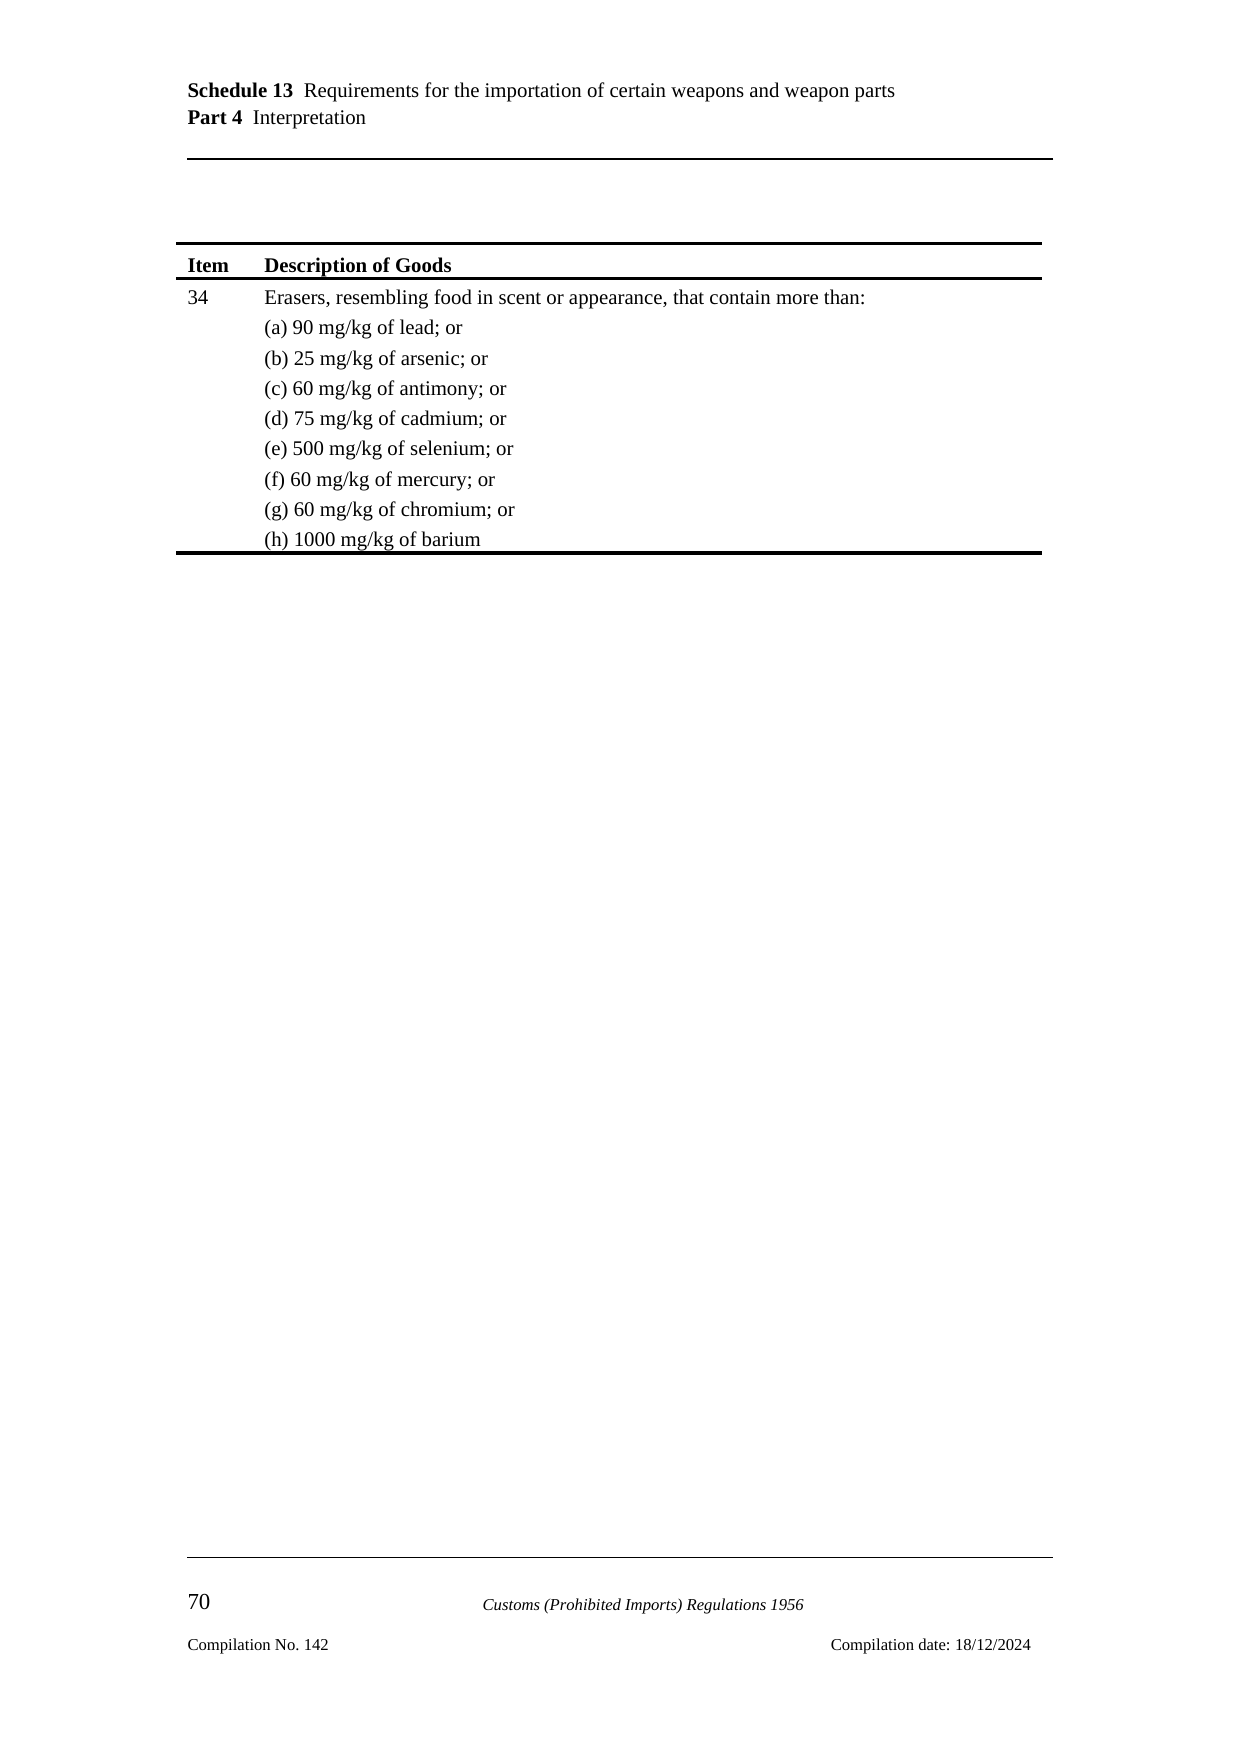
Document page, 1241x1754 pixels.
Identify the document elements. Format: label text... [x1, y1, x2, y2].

table_cell 34 [176, 280, 253, 551]
table_header Description of Goods [253, 245, 1042, 277]
table_header Item [176, 245, 253, 277]
table_cell Erasers, resembling food in scent or appearance, that contain more than: (a) 90 mg/kg of lead; or (b) 25 mg/kg of arsenic; or (c) 60 mg/kg of antimony; or (d) 75 mg/kg of cadmium; or (e) 500 mg/kg of selenium; or (f) 60 mg/kg of mercury; or (g) 60 mg/kg of chromium; or (h) 1000 mg/kg of barium [253, 280, 1042, 551]
